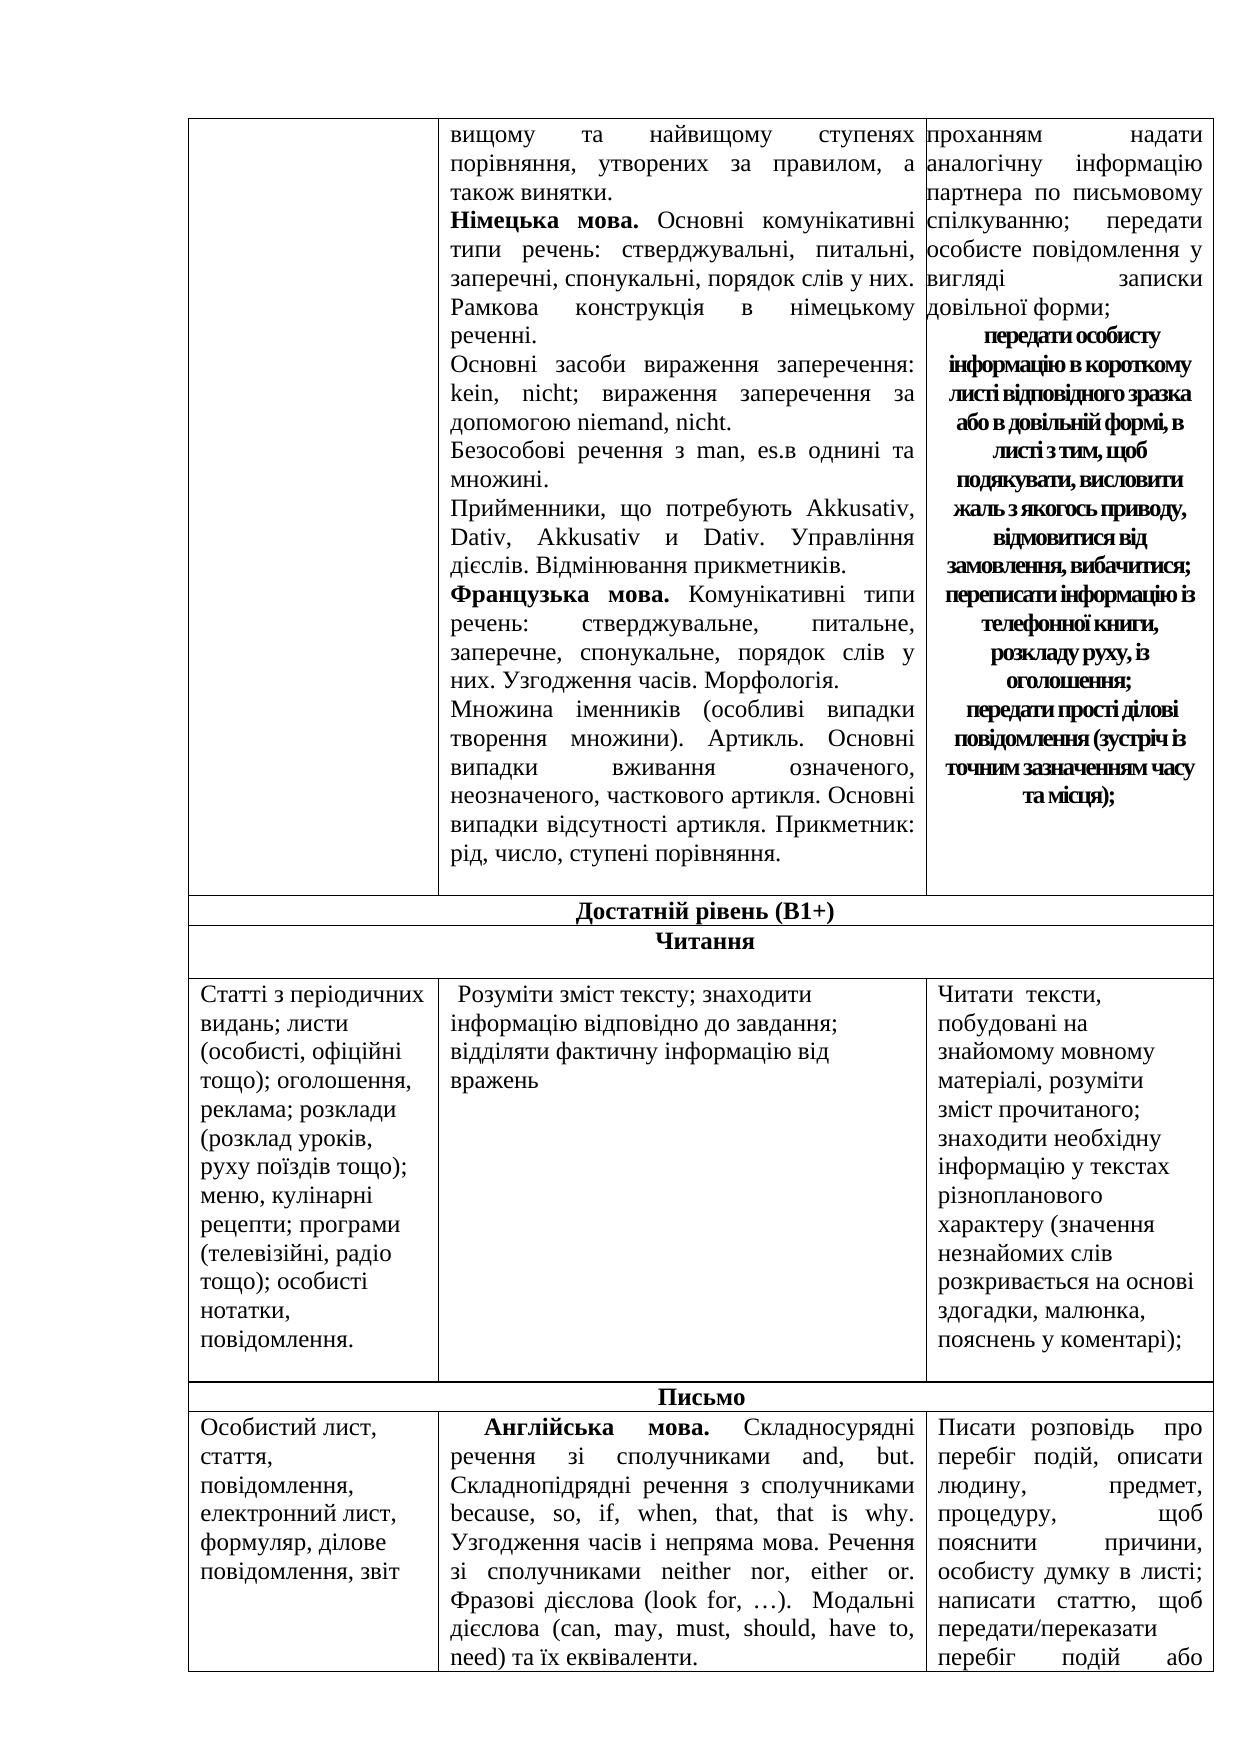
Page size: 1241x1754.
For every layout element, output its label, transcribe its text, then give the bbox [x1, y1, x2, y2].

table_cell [439, 1412, 926, 1671]
table_cell Читати тексти, побудовані на знайомому мовному матеріалі, розуміти зміст прочитаного; знаходити необхідну інформацію у текстах різнопланового характеру (значення незнайомих слів розкривається на основі здогадки, малюнка, пояснень у коментарі); [927, 979, 1213, 1381]
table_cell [439, 119, 926, 895]
table_cell Письмо [189, 1383, 1213, 1411]
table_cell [189, 1412, 438, 1671]
table_cell Читання [189, 926, 1213, 978]
table_cell Достатній рівень (В1+) [189, 896, 1213, 925]
table_cell Статті з періодичних видань; листи (особисті, офіційні тощо); оголошення, реклама; розклади (розклад уроків, руху поїздів тощо); меню, кулінарні рецепти; програми (телевізійні, радіо тощо); особисті нотатки, повідомлення. [189, 979, 438, 1381]
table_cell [189, 119, 438, 895]
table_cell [927, 119, 1213, 895]
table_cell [927, 1412, 1213, 1671]
table_cell Розуміти зміст тексту; знаходити інформацію відповідно до завдання; відділяти фактичну інформацію від вражень [439, 979, 926, 1381]
